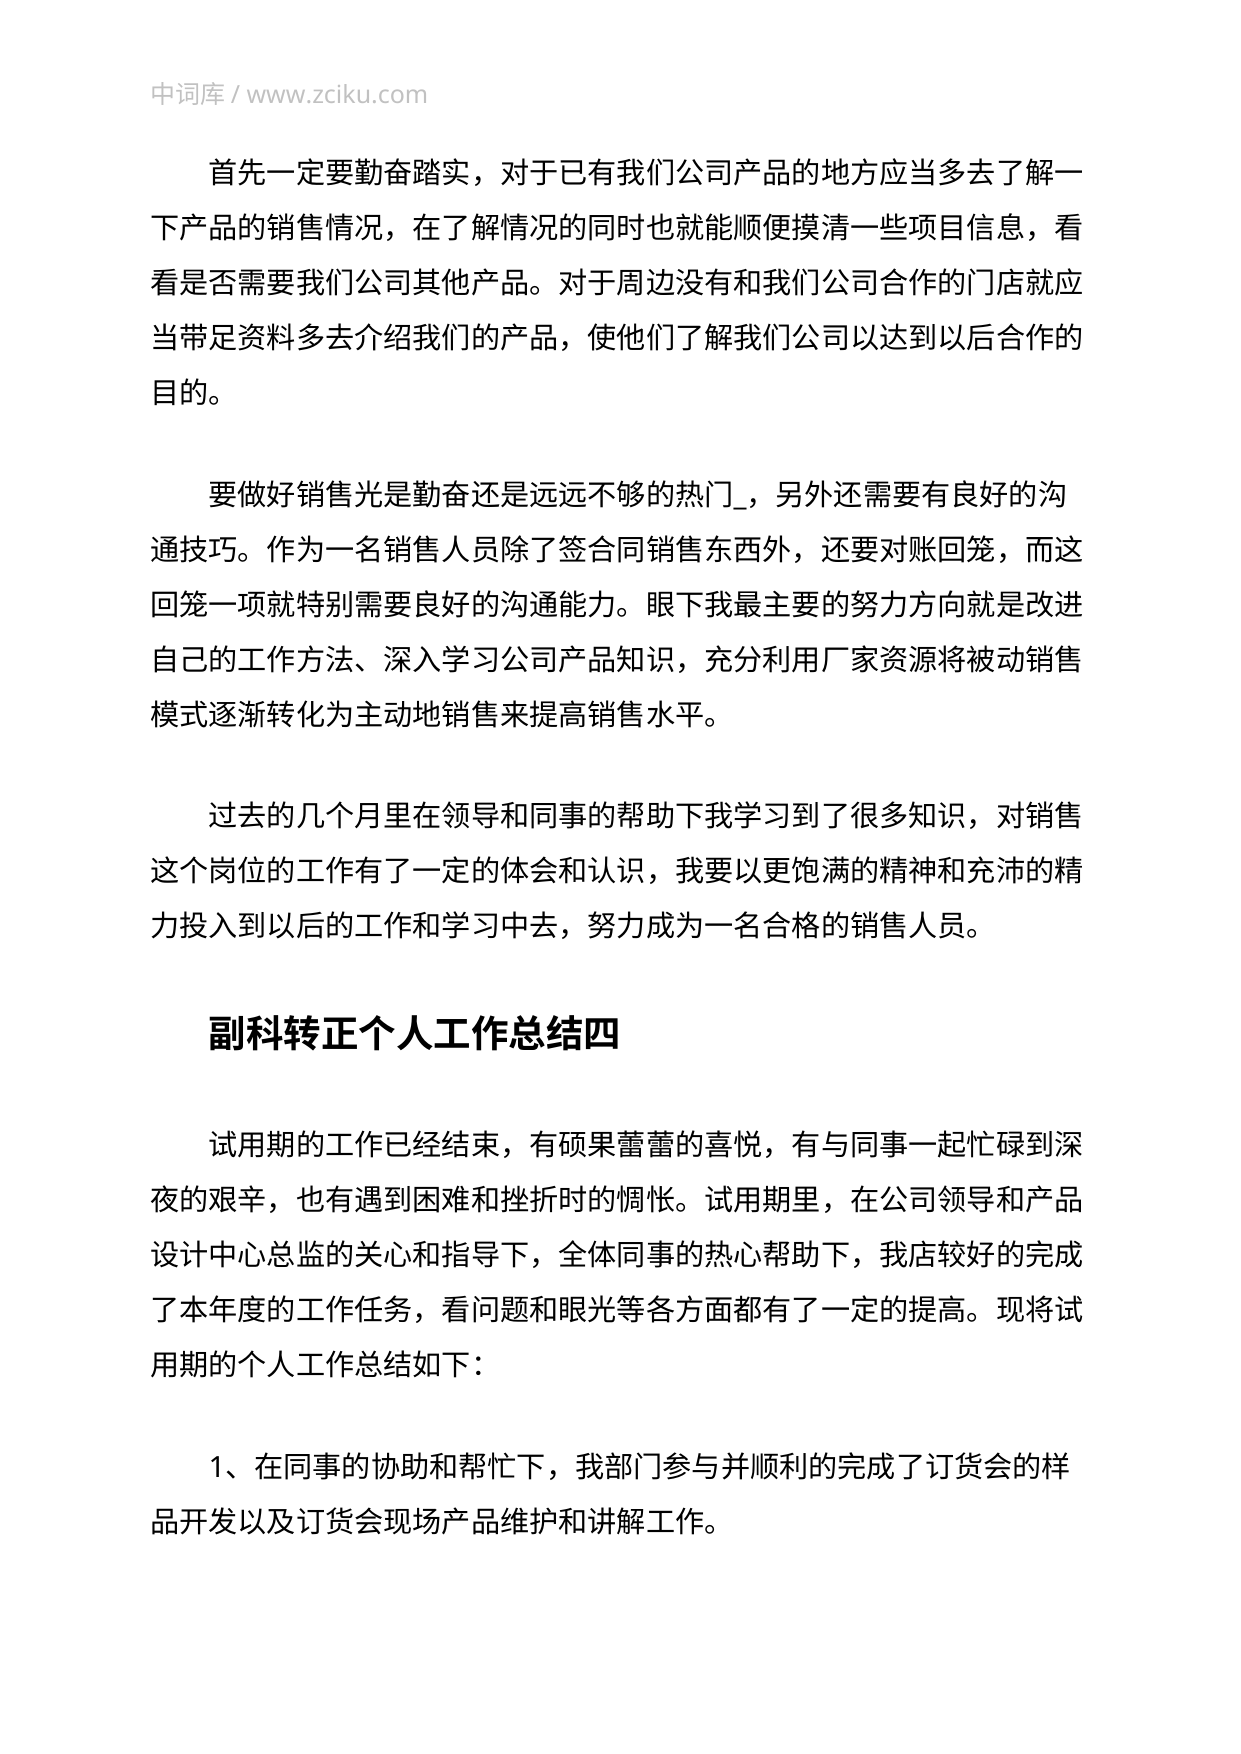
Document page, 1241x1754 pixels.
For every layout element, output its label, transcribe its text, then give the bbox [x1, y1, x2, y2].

text 1、在同事的协助和帮忙下，我部门参与并顺利的完成了订货会的样品开发以及订货会现场产品维护和讲解工作。 [150, 1443, 1090, 1540]
text 首先一定要勤奋踏实，对于已有我们公司产品的地方应当多去了解一下产品的销售情况，在了解情况的同时也就能顺便摸清一些项目信息，看看是否需要我们公司其他产品。对于周边没有和我们公司合作的门店就应当带足资料多去介绍我们的产品，使他们了解我们公司以达到以后合作的目的。 [150, 150, 1090, 412]
text 试用期的工作已经结束，有硕果蕾蕾的喜悦，有与同事一起忙碌到深夜的艰辛，也有遇到困难和挫折时的惆怅。试用期里，在公司领导和产品设计中心总监的关心和指导下，全体同事的热心帮助下，我店较好的完成了本年度的工作任务，看问题和眼光等各方面都有了一定的提高。现将试用期的个人工作总结如下： [150, 1122, 1090, 1384]
text 要做好销售光是勤奋还是远远不够的热门_，另外还需要有良好的沟通技巧。作为一名销售人员除了签合同销售东西外，还要对账回笼，而这回笼一项就特别需要良好的沟通能力。眼下我最主要的努力方向就是改进自己的工作方法、深入学习公司产品知识，充分利用厂家资源将被动销售模式逐渐转化为主动地销售来提高销售水平。 [150, 471, 1090, 733]
text 副科转正个人工作总结四 [150, 1004, 1090, 1059]
text 过去的几个月里在领导和同事的帮助下我学习到了很多知识，对销售这个岗位的工作有了一定的体会和认识，我要以更饱满的精神和充沛的精力投入到以后的工作和学习中去，努力成为一名合格的销售人员。 [150, 793, 1090, 945]
